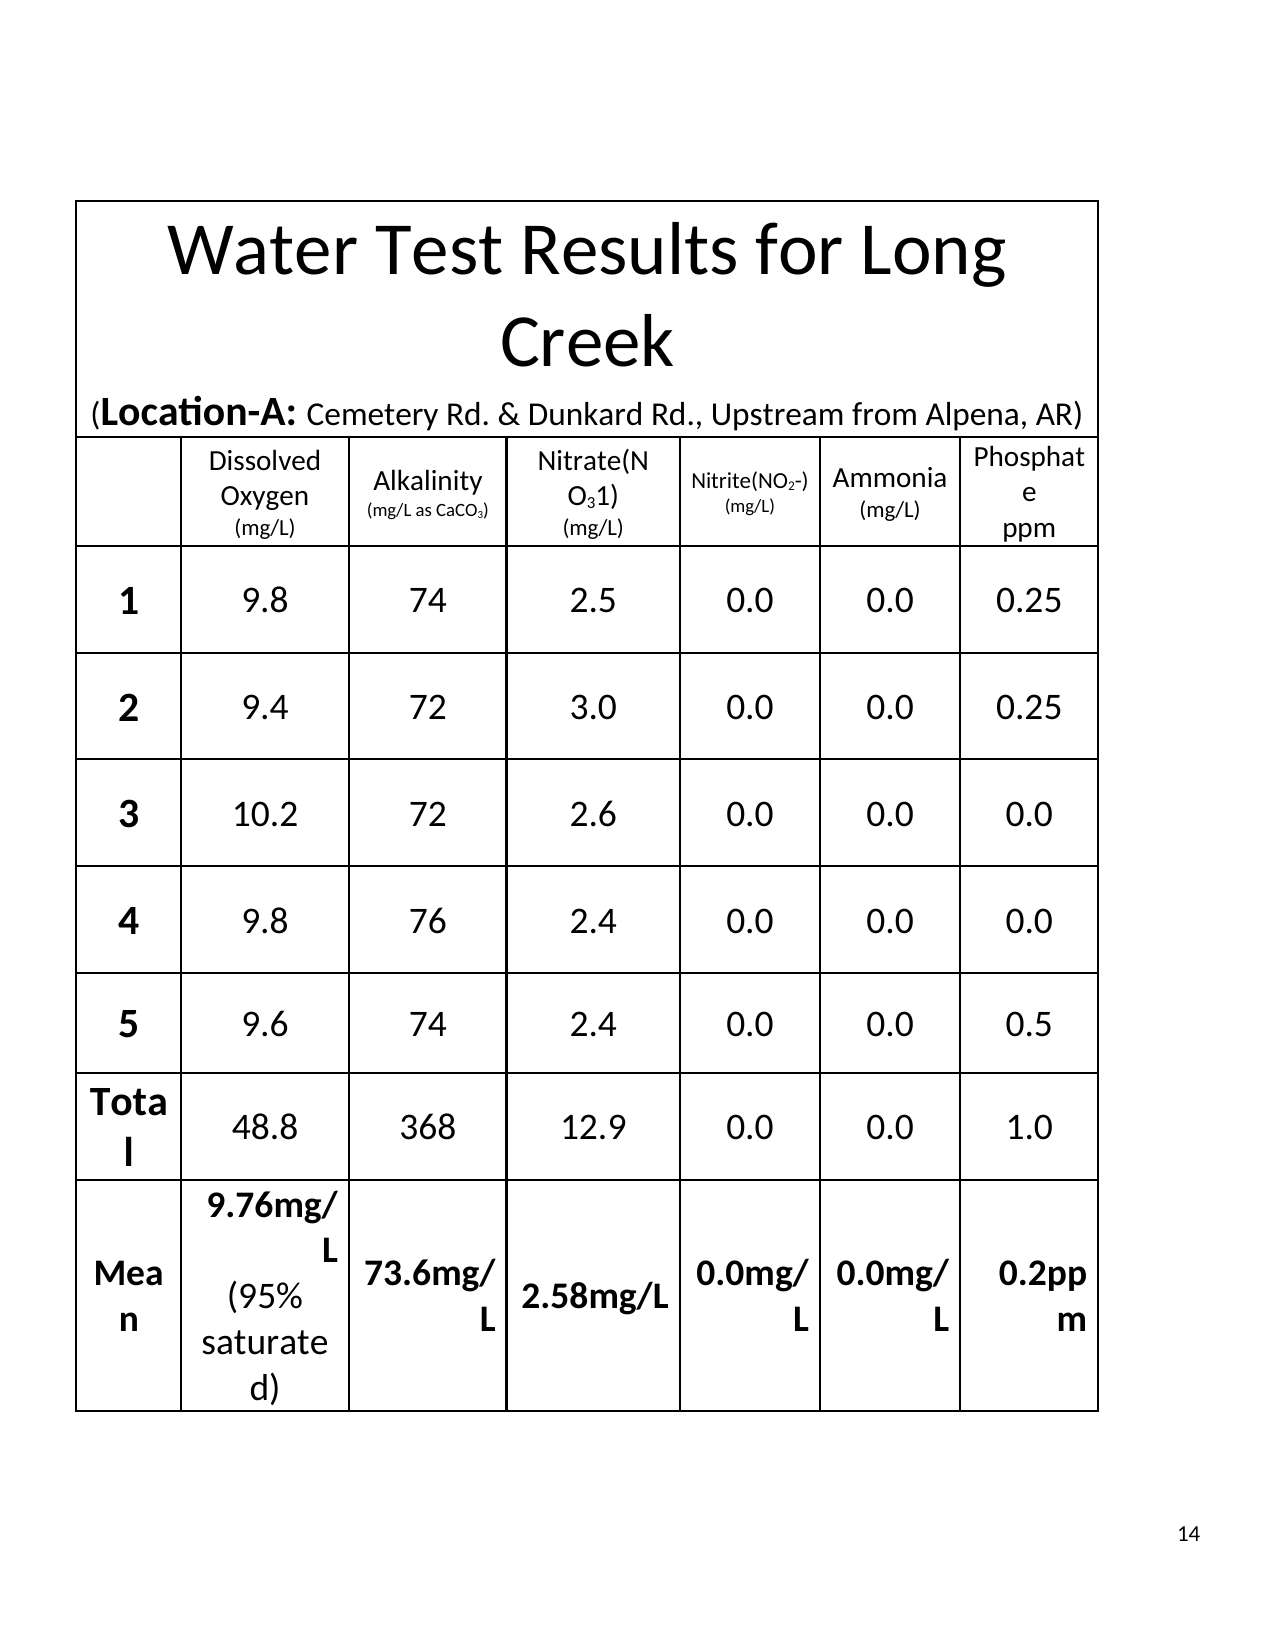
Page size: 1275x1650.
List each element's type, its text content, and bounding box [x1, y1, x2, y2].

table_cell 0.0 [681, 760, 819, 865]
table_cell 0.0 [681, 1074, 819, 1178]
table_cell 0.0 [681, 547, 819, 652]
table_cell 0.0 [681, 974, 819, 1072]
table_cell 1.0 [961, 1074, 1097, 1178]
table_cell 10.2 [182, 760, 348, 865]
table_cell Alkalinity (mg/L as CaCO3) [350, 438, 505, 545]
table_cell Dissolved Oxygen (mg/L) [182, 438, 348, 545]
table_cell 0.0 [961, 760, 1097, 865]
table_cell 0.0 [821, 1074, 959, 1178]
table_cell 3 [77, 760, 180, 865]
table_cell Ammonia (mg/L) [821, 438, 959, 545]
table_cell 9.6 [182, 974, 348, 1072]
table_cell 2.4 [508, 974, 679, 1072]
table_cell 9.76mg/L (95% saturated) [182, 1181, 348, 1410]
table_cell 4 [77, 867, 180, 972]
table_cell 9.4 [182, 654, 348, 758]
table_cell 74 [350, 547, 505, 652]
table_cell 0.0mg/L [821, 1181, 959, 1410]
table_cell 2.6 [508, 760, 679, 865]
table_cell 0.2ppm [961, 1181, 1097, 1410]
table_header Water Test Results for Long Creek (Location-A: Cemetery Rd. & Dunkard Rd., Upstream from Alpena, AR) [77, 202, 1097, 436]
table_cell Total [77, 1074, 180, 1178]
table_cell 0.0 [821, 974, 959, 1072]
table_cell 2 [77, 654, 180, 758]
table_cell 0.0mg/L [681, 1181, 819, 1410]
table_cell 2.4 [508, 867, 679, 972]
table_cell 0.0 [821, 547, 959, 652]
table_cell Nitrate(NO31) (mg/L) [508, 438, 679, 545]
table_cell 0.25 [961, 547, 1097, 652]
table_cell 3.0 [508, 654, 679, 758]
table_cell 74 [350, 974, 505, 1072]
table_cell 5 [77, 974, 180, 1072]
table_cell 0.25 [961, 654, 1097, 758]
table_cell 9.8 [182, 547, 348, 652]
table_cell 2.5 [508, 547, 679, 652]
table_cell Nitrite(NO2-) (mg/L) [681, 438, 819, 545]
table_cell 72 [350, 760, 505, 865]
table_cell 2.58mg/L [508, 1181, 679, 1410]
table_cell 0.5 [961, 974, 1097, 1072]
table_cell 0.0 [821, 654, 959, 758]
table_cell 0.0 [821, 867, 959, 972]
table_cell 0.0 [961, 867, 1097, 972]
table_cell 12.9 [508, 1074, 679, 1178]
table_cell 0.0 [681, 867, 819, 972]
table_cell 0.0 [681, 654, 819, 758]
table_cell 368 [350, 1074, 505, 1178]
table_cell 76 [350, 867, 505, 972]
table_cell 0.0 [821, 760, 959, 865]
table_cell 72 [350, 654, 505, 758]
table_cell Phosphate ppm [961, 438, 1097, 545]
table_cell Mean [77, 1181, 180, 1410]
table_cell 9.8 [182, 867, 348, 972]
table_cell [77, 438, 180, 545]
table_cell 48.8 [182, 1074, 348, 1178]
table_cell 1 [77, 547, 180, 652]
table_cell 73.6mg/L [350, 1181, 505, 1410]
